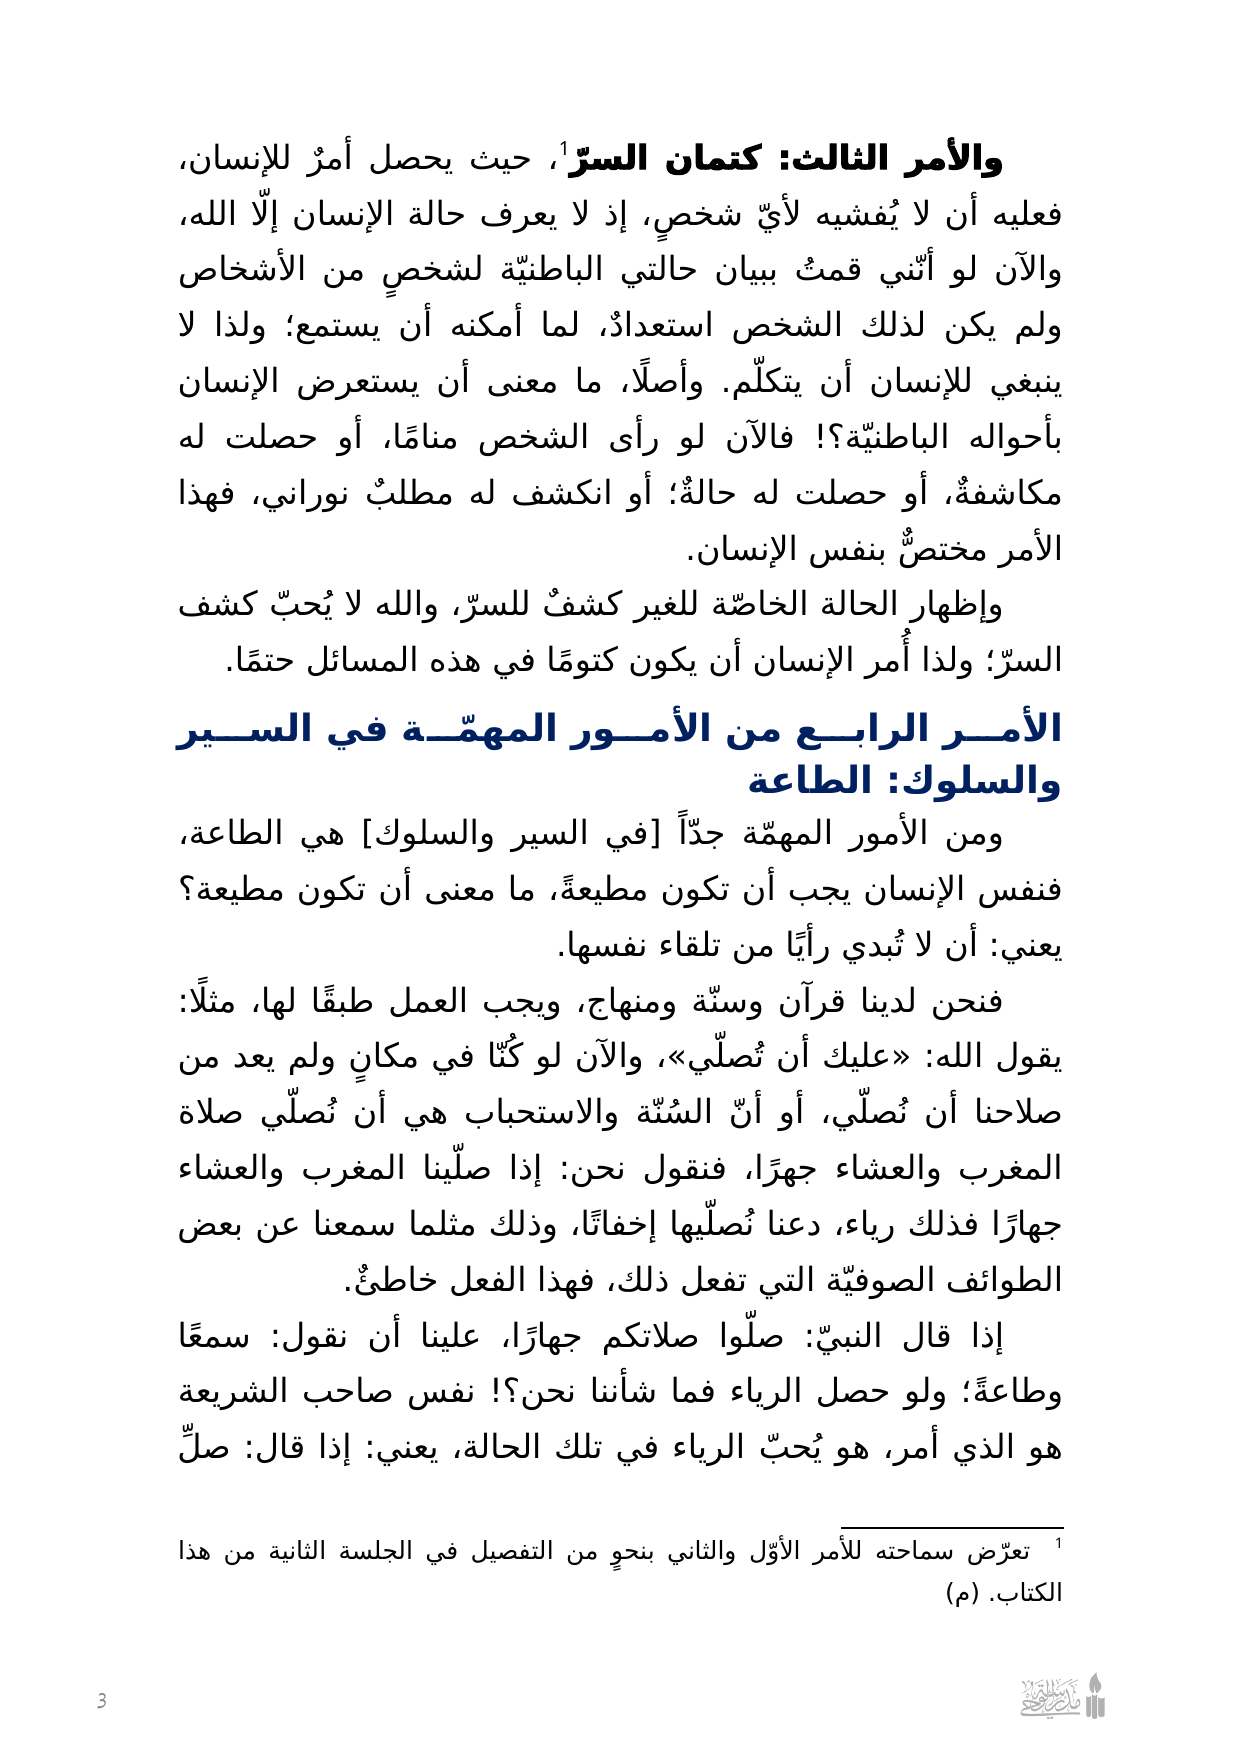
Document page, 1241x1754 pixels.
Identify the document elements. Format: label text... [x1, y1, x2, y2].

text وإظهار الحالة الخاصّة للغير كشفٌ للسرّ، والله لا يُحبّ كشف السرّ؛ ولذا أُمر الإنسان أن يكون كتومًا في هذه المسائل حتمًا. [177, 582, 1063, 694]
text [177, 1314, 1063, 1481]
text والأمر الثالث: كتمان السرّ، حيث يحصل أمرٌ للإنسان، فعليه أن لا يُفشيه لأيّ شخصٍ، إذ لا يعرف حالة الإنسان إلّا الله، والآن لو أنّني قمتُ ببيان حالتي الباطنيّة لشخصٍ من الأشخاص ولم يكن لذلك الشخص استعدادٌ، لما أمكنه أن يستمع؛ ولذا لا ينبغي للإنسان أن يتكلّم. وأصلًا، ما معنى أن يستعرض الإنسان بأحواله الباطنيّة؟! فالآن لو رأى الشخص منامًا، أو حصلت له مكاشفةٌ، أو حصلت له حالةٌ؛ أو انكشف له مطلبٌ نوراني، فهذا الأمر مختصٌّ بنفس الإنسان. [177, 136, 1063, 582]
text فنحن لدينا قرآن وسنّة ومنهاج، ويجب العمل طبقًا لها، مثلًا: يقول الله: «عليك أن تُصلّي»، والآن لو كُنّا في مكانٍ ولم يعد من صلاحنا أن نُصلّي، أو أنّ السُنّة والاستحباب هي أن نُصلّي صلاة المغرب والعشاء جهرًا، فنقول نحن: إذا صلّينا المغرب والعشاء جهارًا فذلك رياء، دعنا نُصلّيها إخفاتًا، وذلك مثلما سمعنا عن بعض الطوائف الصوفيّة التي تفعل ذلك، فهذا الفعل خاطئٌ. [177, 979, 1063, 1314]
text ومن الأمور المهمّة جدّاً [في السير والسلوك] هي الطاعة، فنفس الإنسان يجب أن تكون مطيعةً، ما معنى أن تكون مطيعة؟ يعني: أن لا تُبدي رأيًا من تلقاء نفسها. [177, 811, 1063, 979]
picture [1020, 1672, 1105, 1719]
title الأمر الرابع من الأمور المهمّة في السير والسلوك: الطاعة [177, 707, 1063, 803]
